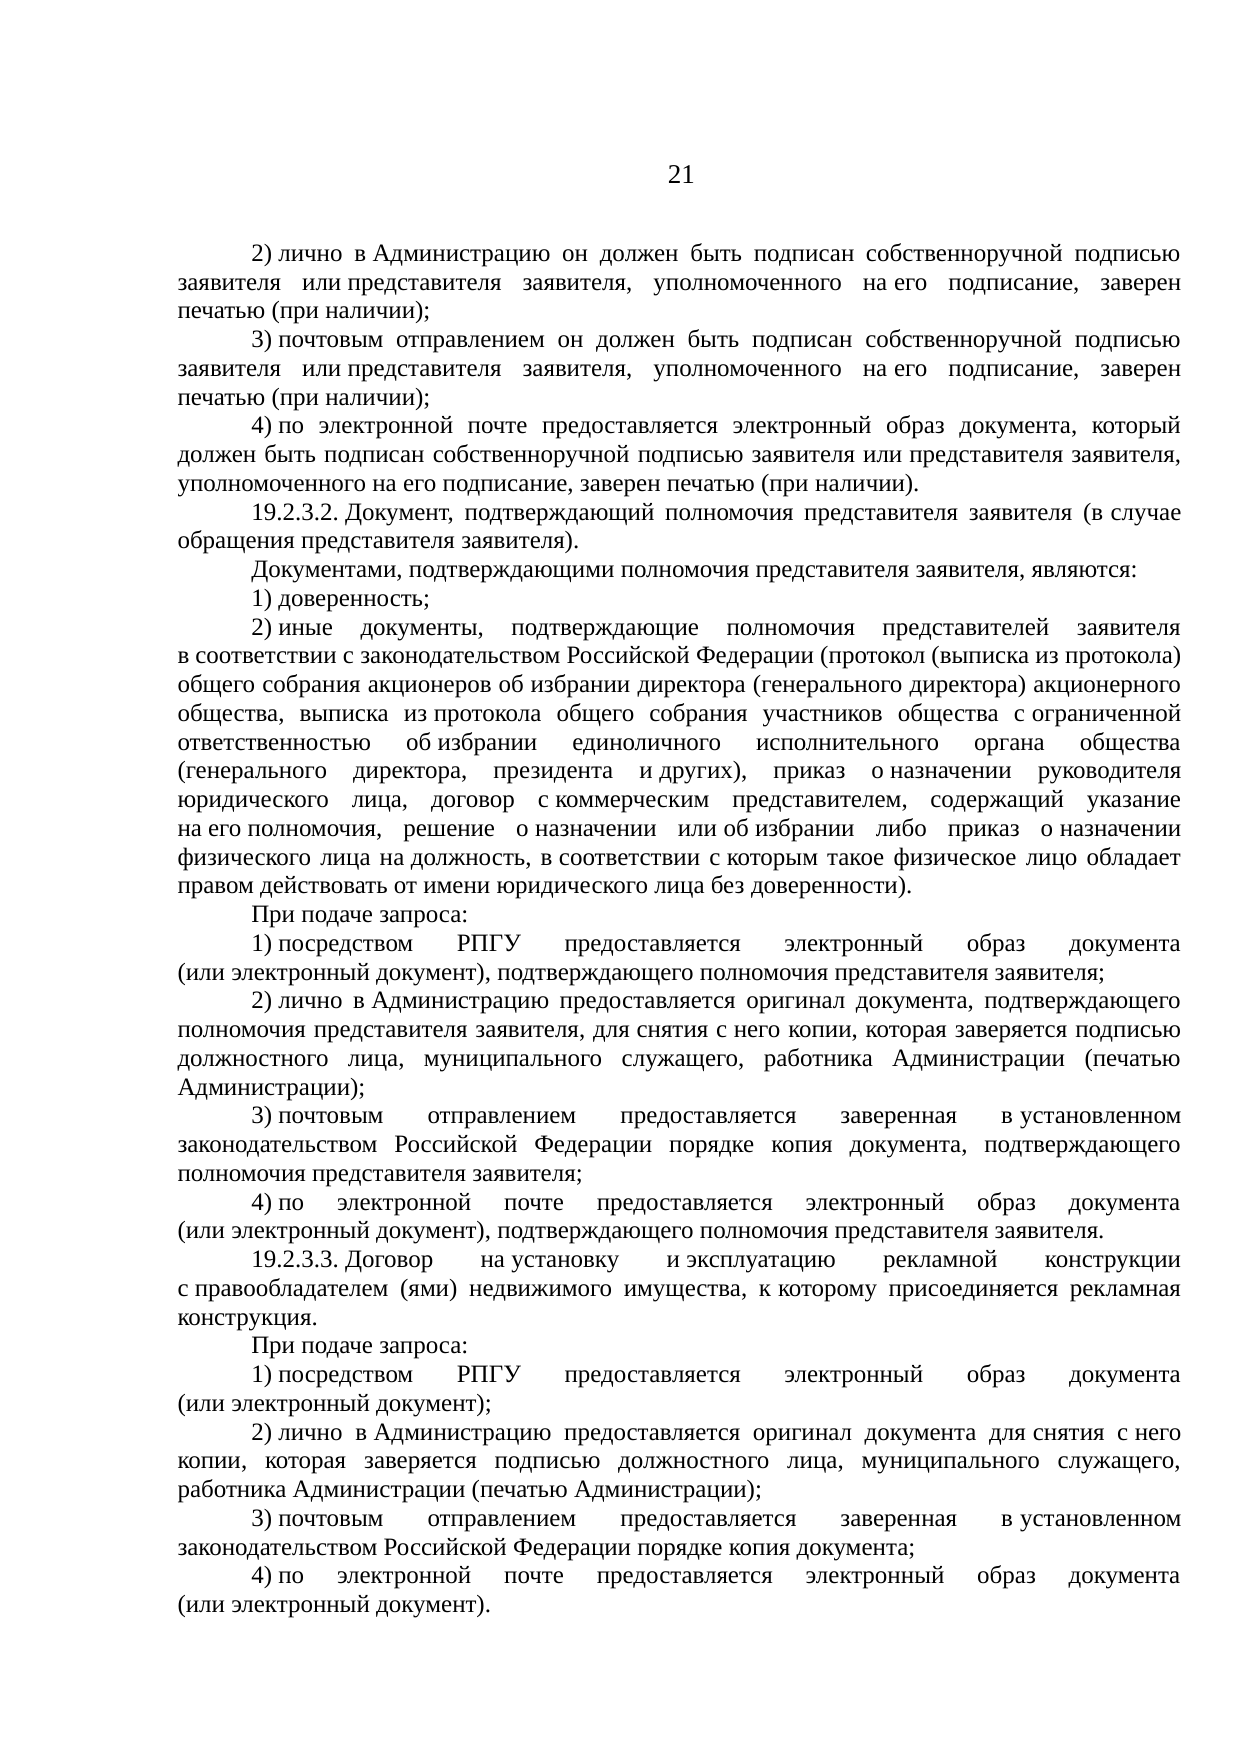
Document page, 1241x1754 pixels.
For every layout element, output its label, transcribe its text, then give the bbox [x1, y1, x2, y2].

text 1) посредством РПГУ предоставляется электронный образ документа (или электронный документ); [177, 1359, 1181, 1417]
text При подаче запроса: [177, 899, 1181, 928]
text 1) доверенность; [177, 583, 1181, 612]
text 3) почтовым отправлением предоставляется заверенная в установленном законодательством Российской Федерации порядке копия документа, подтверждающего полномочия представителя заявителя; [177, 1101, 1181, 1187]
text 1) посредством РПГУ предоставляется электронный образ документа (или электронный документ), подтверждающего полномочия представителя заявителя; [177, 928, 1181, 986]
text 3) почтовым отправлением он должен быть подписан собственноручной подписью заявителя или представителя заявителя, уполномоченного на его подписание, заверен печатью (при наличии); [177, 324, 1181, 411]
text 4) по электронной почте предоставляется электронный образ документа (или электронный документ). [177, 1561, 1181, 1618]
text 4) по электронной почте предоставляется электронный образ документа (или электронный документ), подтверждающего полномочия представителя заявителя. [177, 1187, 1181, 1244]
text Документами, подтверждающими полномочия представителя заявителя, являются: [177, 554, 1181, 583]
text 2) лично в Администрацию предоставляется оригинал документа для снятия с него копии, которая заверяется подписью должностного лица, муниципального служащего, работника Администрации (печатью Администрации); [177, 1417, 1181, 1503]
text 2) лично в Администрацию он должен быть подписан собственноручной подписью заявителя или представителя заявителя, уполномоченного на его подписание, заверен печатью (при наличии); [177, 238, 1181, 324]
text 4) по электронной почте предоставляется электронный образ документа, который должен быть подписан собственноручной подписью заявителя или представителя заявителя, уполномоченного на его подписание, заверен печатью (при наличии). [177, 411, 1181, 497]
text 3) почтовым отправлением предоставляется заверенная в установленном законодательством Российской Федерации порядке копия документа; [177, 1503, 1181, 1561]
text 19.2.3.2. Документ, подтверждающий полномочия представителя заявителя (в случае обращения представителя заявителя). [177, 497, 1181, 554]
text 19.2.3.3. Договор на установку и эксплуатацию рекламной конструкции с правообладателем (ями) недвижимого имущества, к которому присоединяется рекламная конструкция. [177, 1244, 1181, 1331]
text 2) лично в Администрацию предоставляется оригинал документа, подтверждающего полномочия представителя заявителя, для снятия с него копии, которая заверяется подписью должностного лица, муниципального служащего, работника Администрации (печатью Администрации); [177, 986, 1181, 1101]
text При подаче запроса: [177, 1331, 1181, 1359]
text 2) иные документы, подтверждающие полномочия представителей заявителя в соответствии с законодательством Российской Федерации (протокол (выписка из протокола) общего собрания акционеров об избрании директора (генерального директора) акционерного общества, выписка из протокола общего собрания участников общества с ограниченной ответственностью об избрании единоличного исполнительного органа общества (генерального директора, президента и других), приказ о назначении руководителя юридического лица, договор с коммерческим представителем, содержащий указание на его полномочия, решение о назначении или об избрании либо приказ о назначении физического лица на должность, в соответствии с которым такое физическое лицо обладает правом действовать от имени юридического лица без доверенности). [177, 612, 1181, 899]
